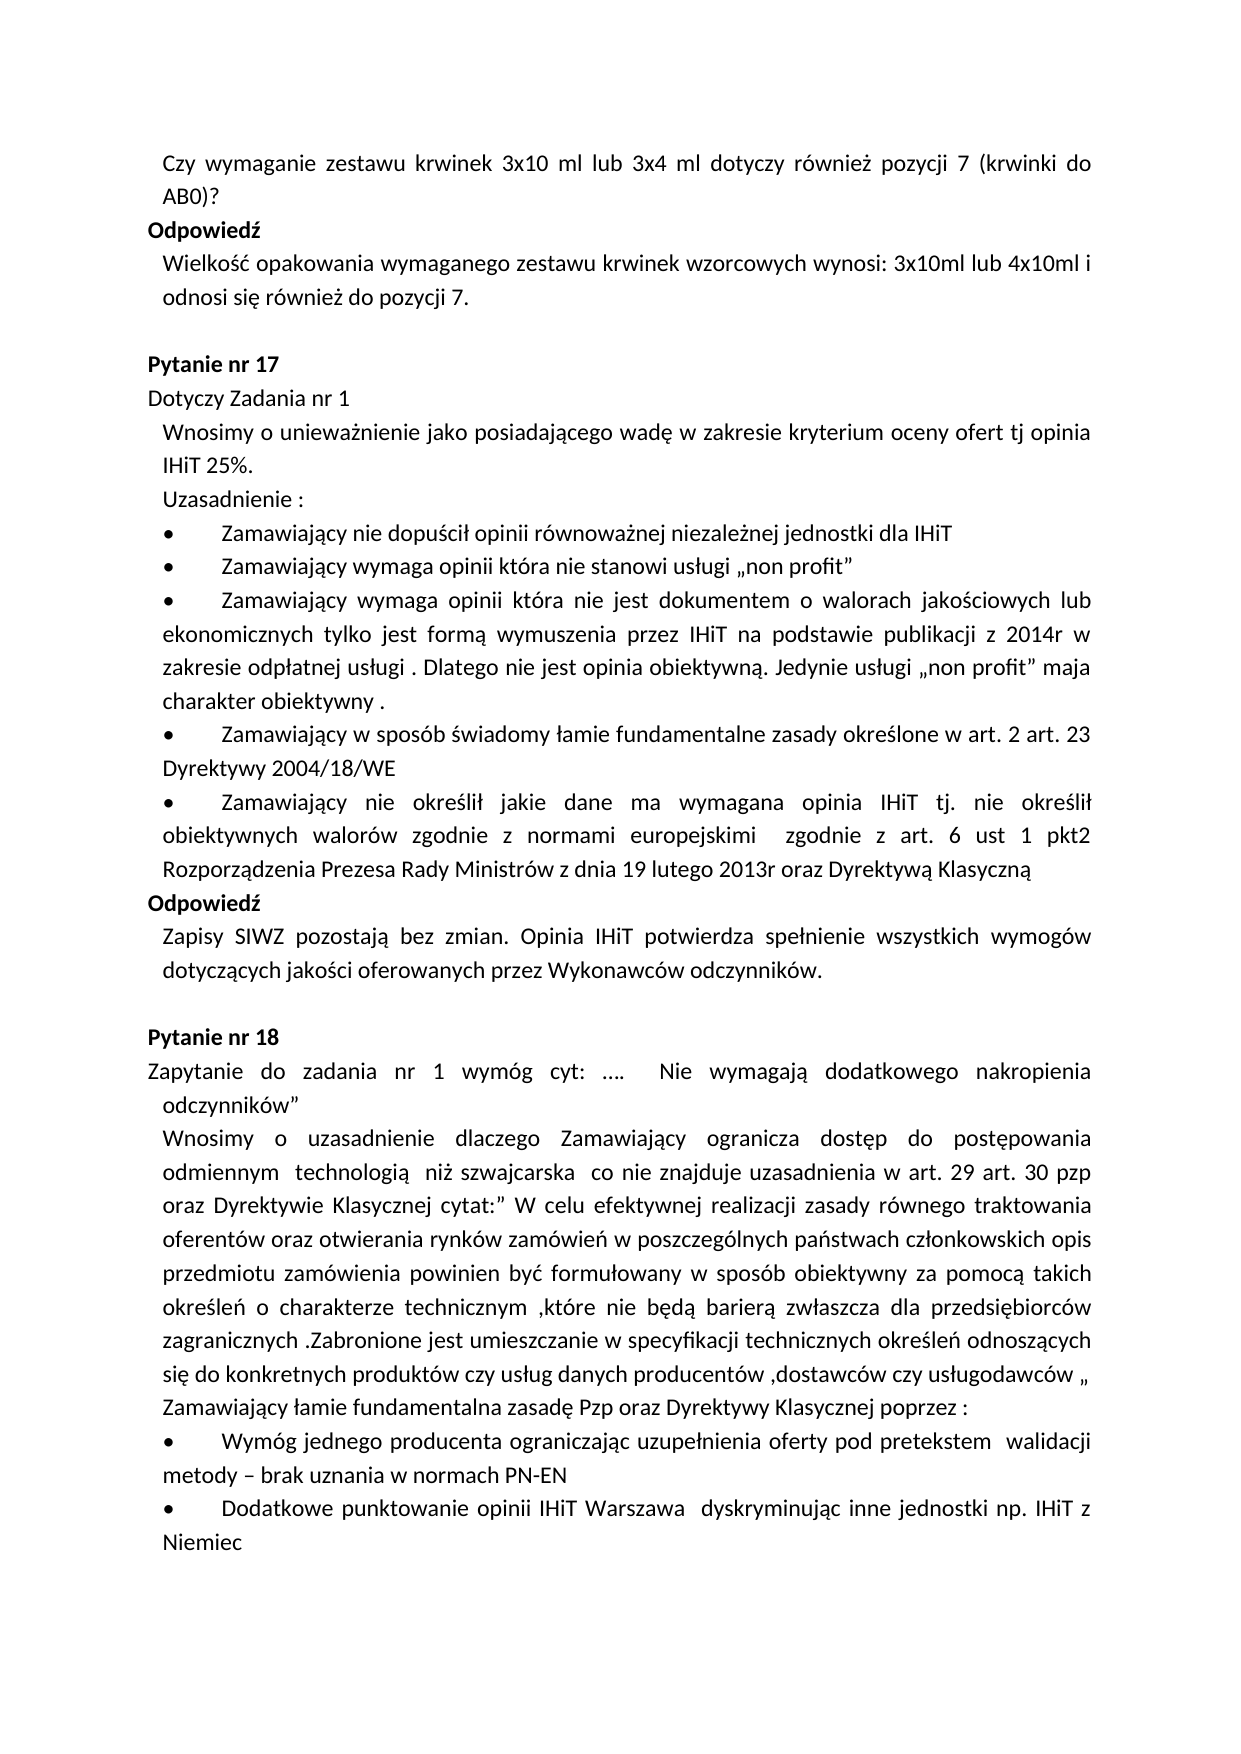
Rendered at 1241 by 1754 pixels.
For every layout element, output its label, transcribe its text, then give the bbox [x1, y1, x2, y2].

text • Dodatkowe punktowanie opinii IHiT Warszawa dyskryminując inne jednostki np. IHiT z Niemiec [162, 1493, 1093, 1556]
text Zapytanie do zadania nr 1 wymóg cyt: …. Nie wymagają dodatkowego nakropienia odczynników” [148, 1056, 1093, 1119]
text Pytanie nr 18 [148, 1022, 1093, 1052]
text Zamawiający łamie fundamentalna zasadę Pzp oraz Dyrektywy Klasycznej poprzez : [162, 1392, 1093, 1422]
text • Zamawiający wymaga opinii która nie jest dokumentem o walorach jakościowych lub ekonomicznych tylko jest formą wymuszenia przez IHiT na podstawie publikacji z 2014r w zakresie odpłatnej usługi . Dlatego nie jest opinia obiektywną. Jedynie usługi „non profit” maja charakter obiektywny . [162, 585, 1093, 715]
text • Zamawiający nie określił jakie dane ma wymagana opinia IHiT tj. nie określił obiektywnych walorów zgodnie z normami europejskimi zgodnie z art. 6 ust 1 pkt2 Rozporządzenia Prezesa Rady Ministrów z dnia 19 lutego 2013r oraz Dyrektywą Klasyczną [162, 787, 1093, 883]
text Czy wymaganie zestawu krwinek 3x10 ml lub 3x4 ml dotyczy również pozycji 7 (krwinki do AB0)? [162, 148, 1093, 211]
text Pytanie nr 17 [148, 349, 1093, 379]
text • Zamawiający w sposób świadomy łamie fundamentalne zasady określone w art. 2 art. 23 Dyrektywy 2004/18/WE [162, 719, 1093, 782]
text Wnosimy o uzasadnienie dlaczego Zamawiający ogranicza dostęp do postępowania odmiennym technologią niż szwajcarska co nie znajduje uzasadnienia w art. 29 art. 30 pzp oraz Dyrektywie Klasycznej cytat:” W celu efektywnej realizacji zasady równego traktowania oferentów oraz otwierania rynków zamówień w poszczególnych państwach członkowskich opis przedmiotu zamówienia powinien być formułowany w sposób obiektywny za pomocą takich określeń o charakterze technicznym ,które nie będą barierą zwłaszcza dla przedsiębiorców zagranicznych .Zabronione jest umieszczanie w specyfikacji technicznych określeń odnoszących się do konkretnych produktów czy usług danych producentów ,dostawców czy usługodawców „ [162, 1123, 1093, 1388]
text Wielkość opakowania wymaganego zestawu krwinek wzorcowych wynosi: 3x10ml lub 4x10ml i odnosi się również do pozycji 7. [162, 248, 1093, 311]
text • Wymóg jednego producenta ograniczając uzupełnienia oferty pod pretekstem walidacji metody – brak uznania w normach PN-EN [162, 1426, 1093, 1489]
text Zapisy SIWZ pozostają bez zmian. Opinia IHiT potwierdza spełnienie wszystkich wymogów dotyczących jakości oferowanych przez Wykonawców odczynników. [162, 921, 1093, 984]
text Uzasadnienie : [162, 484, 1093, 513]
text • Zamawiający wymaga opinii która nie stanowi usługi „non profit” [162, 551, 1093, 581]
text Dotyczy Zadania nr 1 [148, 383, 1093, 412]
text Wnosimy o unieważnienie jako posiadającego wadę w zakresie kryterium oceny ofert tj opinia IHiT 25%. [162, 417, 1093, 480]
text Odpowiedź [148, 888, 1093, 917]
text • Zamawiający nie dopuścił opinii równoważnej niezależnej jednostki dla IHiT [162, 518, 1093, 547]
text Odpowiedź [148, 215, 1093, 244]
